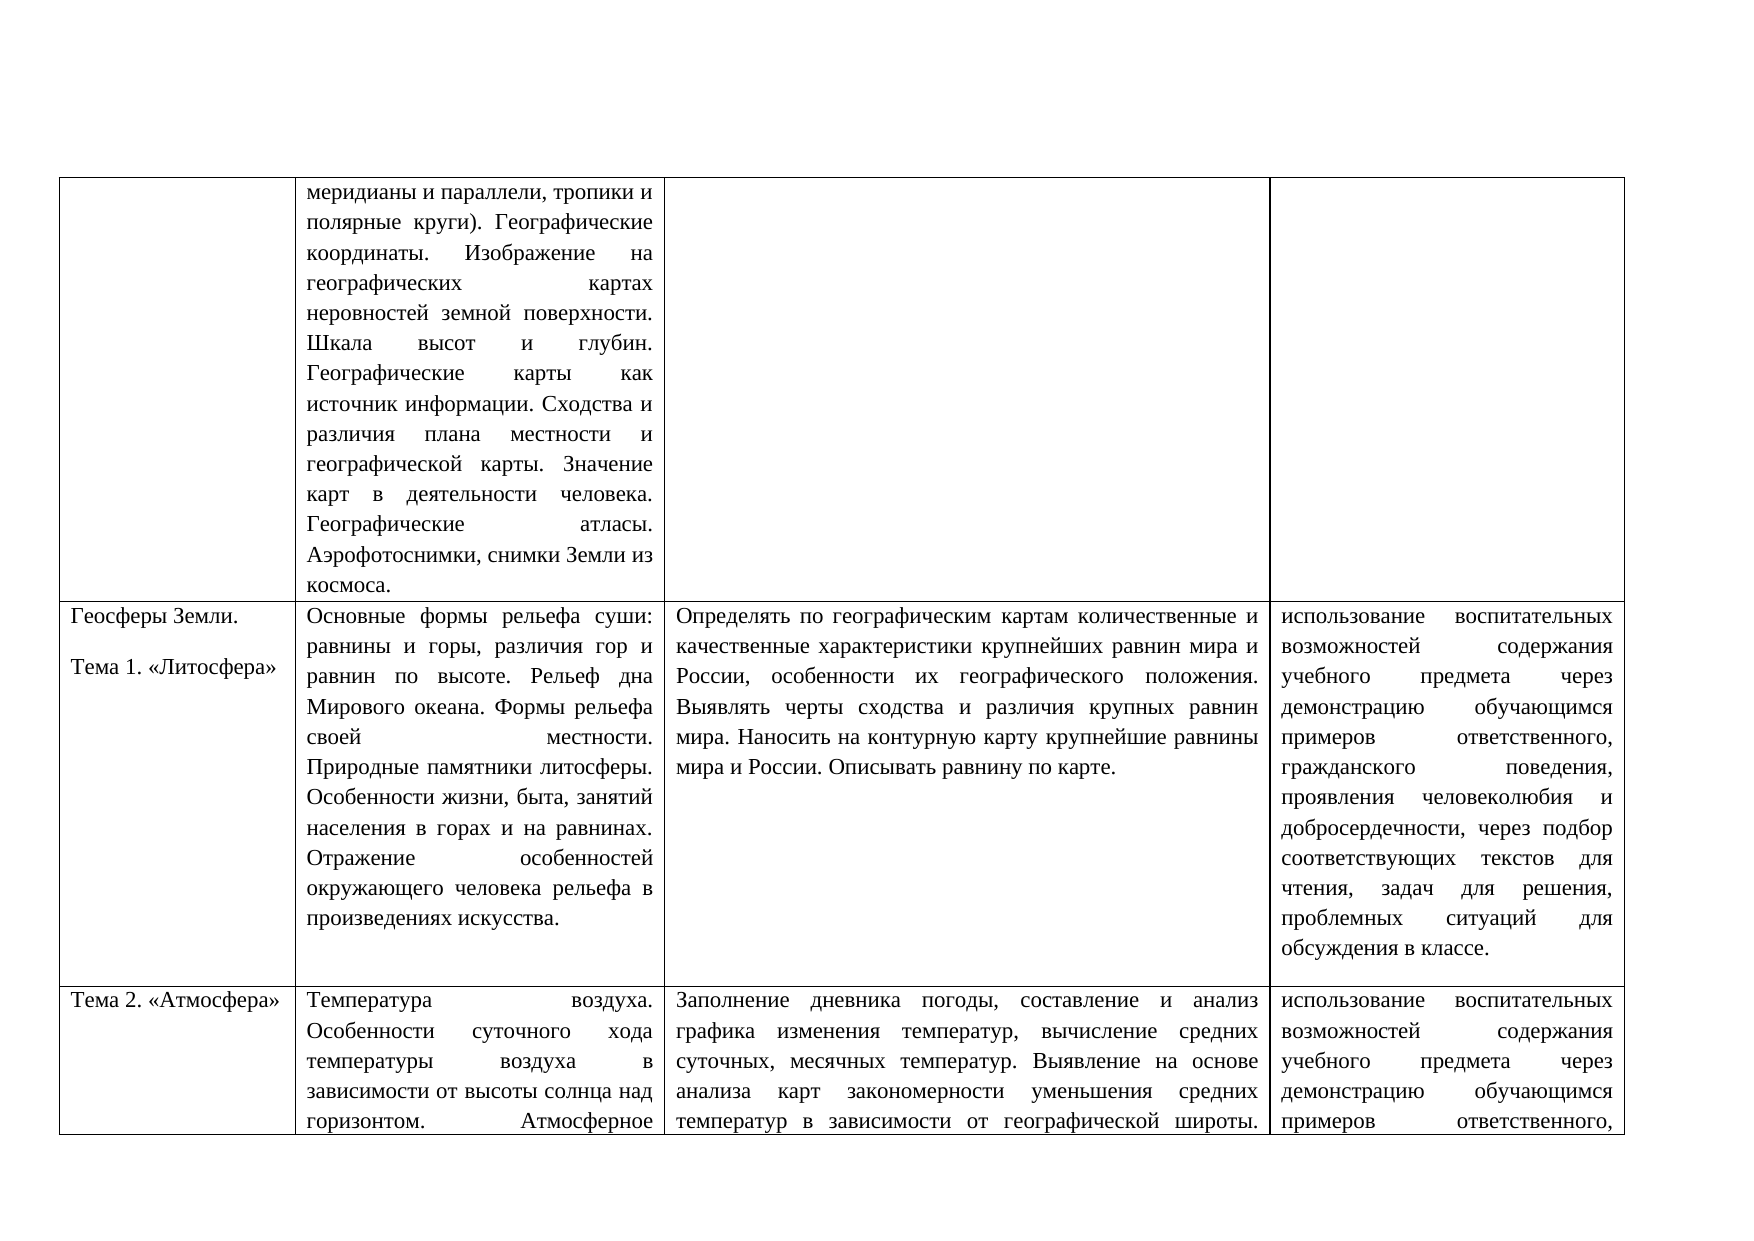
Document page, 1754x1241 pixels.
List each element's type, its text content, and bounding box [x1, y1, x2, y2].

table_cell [296, 987, 664, 1134]
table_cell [665, 178, 1269, 601]
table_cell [60, 178, 295, 601]
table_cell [296, 178, 664, 601]
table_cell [665, 987, 1269, 1134]
table_cell Тема 2. «Атмосфера» [60, 987, 295, 1134]
table_cell Определять по географическим картам количественные и качественные характеристики крупнейших равнин мира и России, особенности их географического положения. Выявлять черты сходства и различия крупных равнин мира. Наносить на контурную карту крупнейшие равнины мира и России. Описывать равнину по карте. [665, 602, 1269, 986]
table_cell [1271, 987, 1624, 1134]
table_cell Геосферы Земли. Тема 1. «Литосфера» [60, 602, 295, 986]
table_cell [1271, 178, 1624, 601]
table_cell Основные формы рельефа суши: равнины и горы, различия гор и равнин по высоте. Рельеф дна Мирового океана. Формы рельефа своей местности. Природные памятники литосферы. Особенности жизни, быта, занятий населения в горах и на равнинах. Отражение особенностей окружающего человека рельефа в произведениях искусства. [296, 602, 664, 986]
